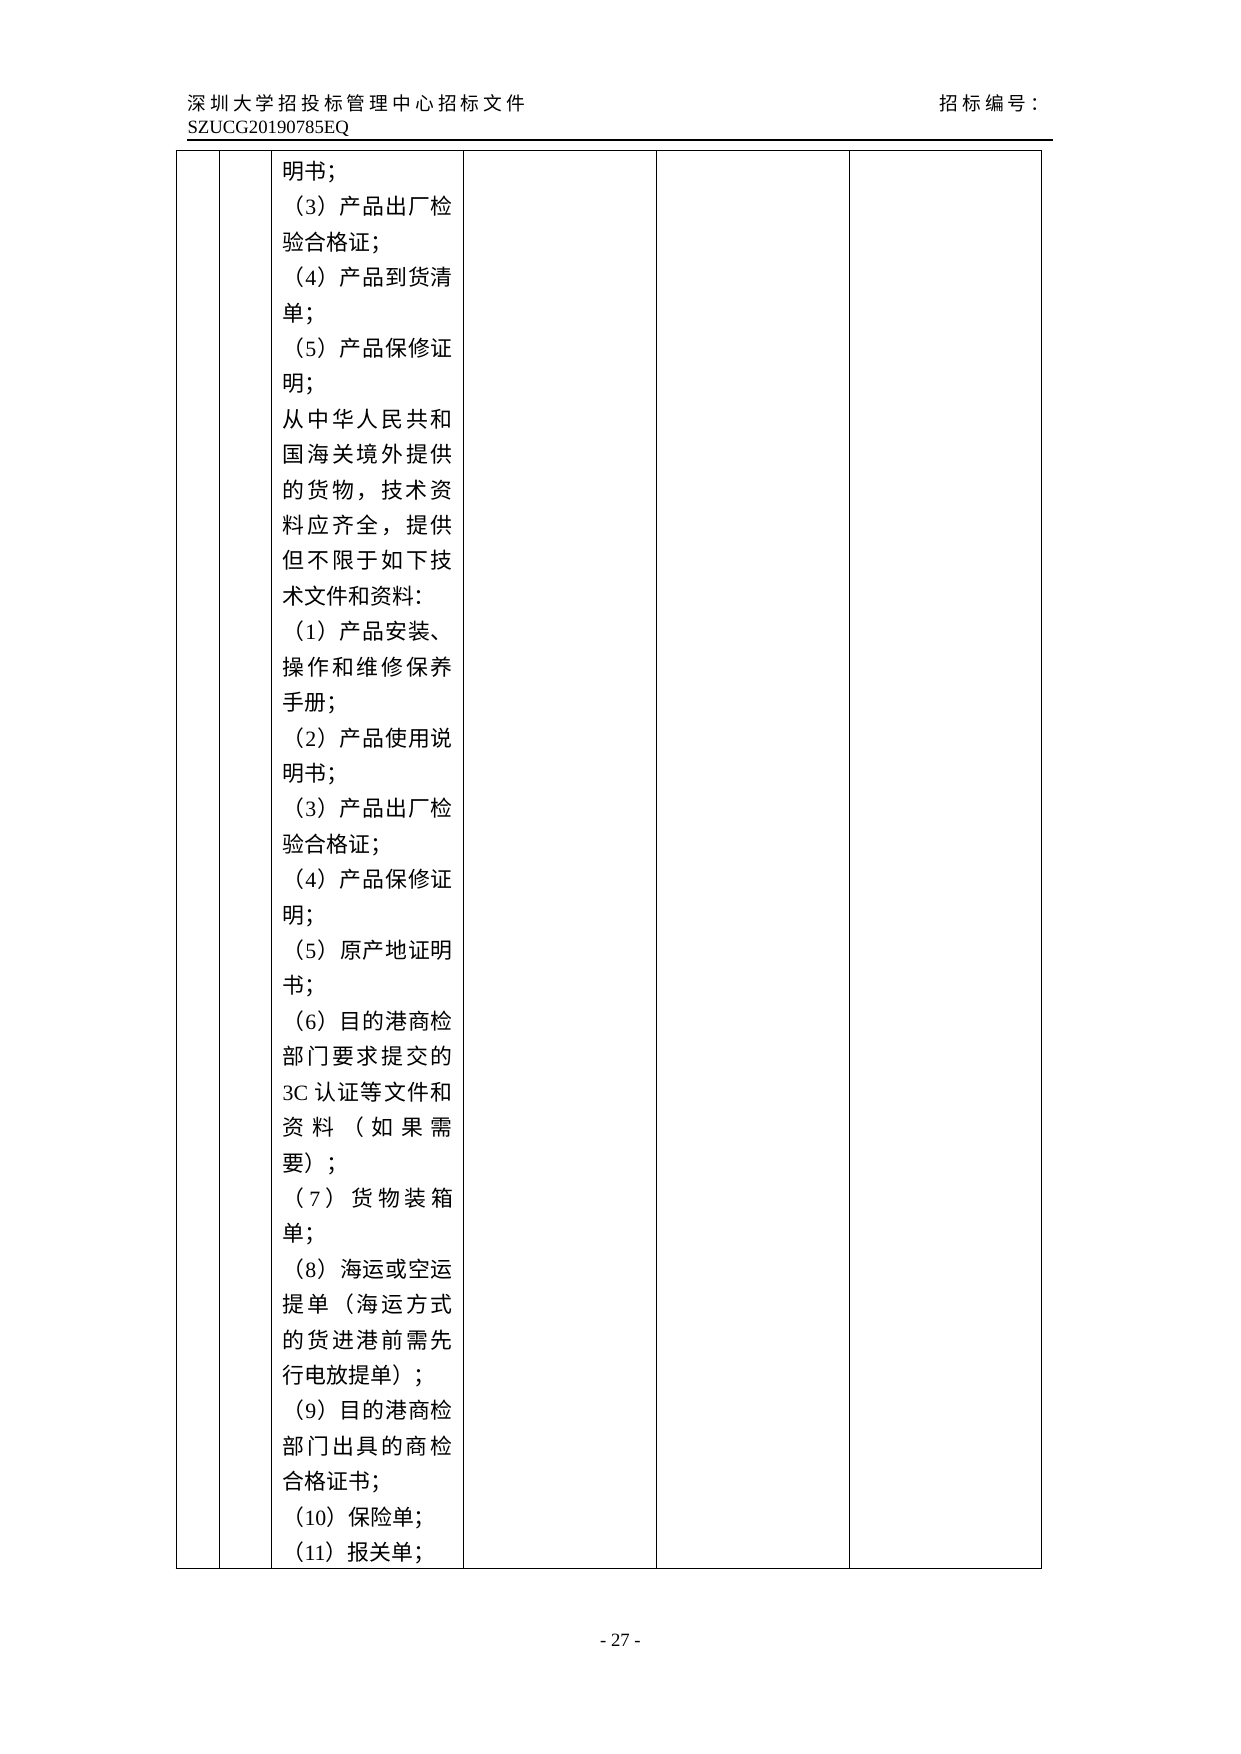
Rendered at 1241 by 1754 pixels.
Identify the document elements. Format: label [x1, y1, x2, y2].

table_cell [657, 151, 849, 1568]
table_cell [272, 151, 463, 1568]
table_cell [850, 151, 1041, 1568]
table_cell [464, 151, 656, 1568]
